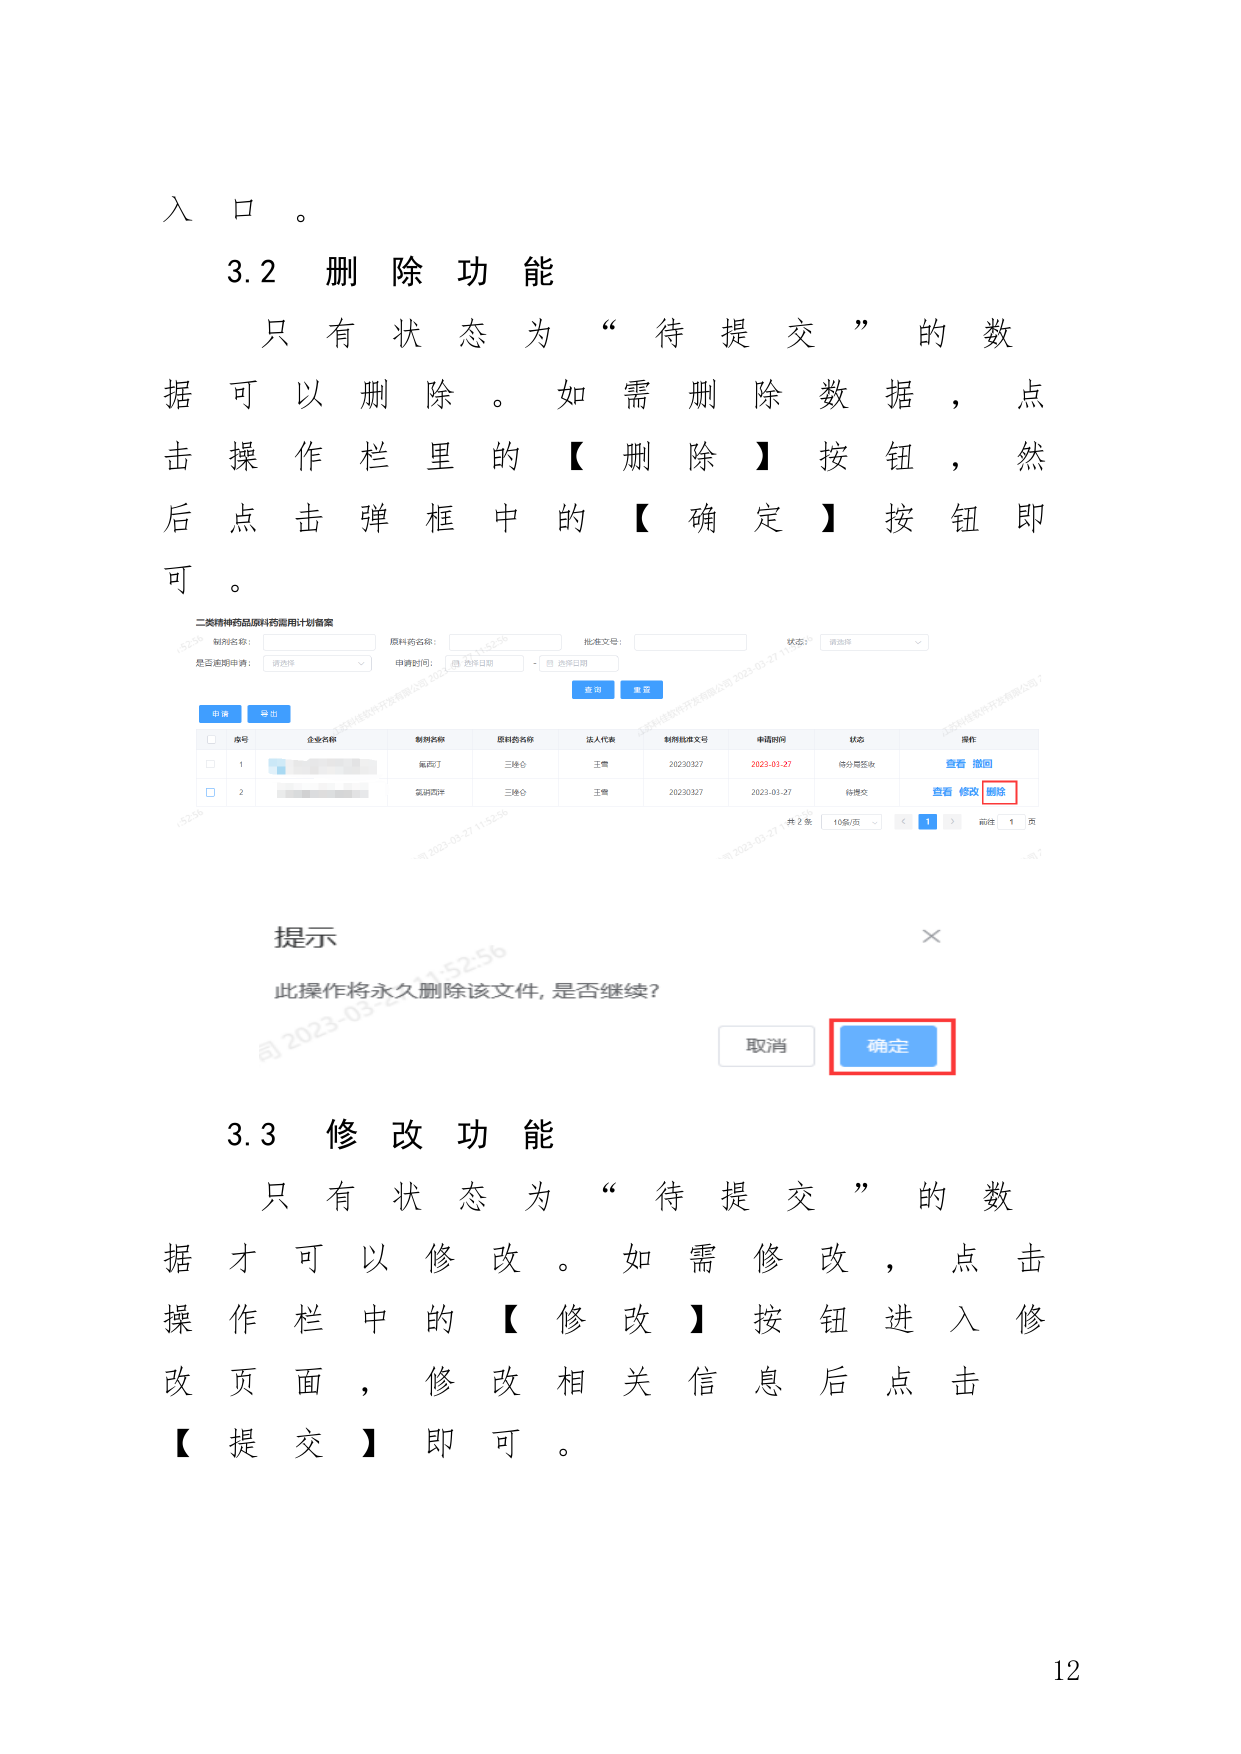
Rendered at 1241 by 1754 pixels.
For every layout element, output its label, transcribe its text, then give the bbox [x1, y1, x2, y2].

subtitle 3.2 删除功能 [161, 238, 1079, 300]
picture [259, 916, 967, 1080]
text 只有状态为“待提交”的数据才可以修改。如需修改，点击操作栏中的【修改】按钮进入修改页面，修改相关信息后点击【提交】即可。 [161, 1163, 1079, 1472]
picture [177, 608, 1042, 859]
subtitle 3.3 修改功能 [161, 1102, 1079, 1163]
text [161, 177, 1079, 238]
text 只有状态为“待提交”的数据可以删除。如需删除数据，点击操作栏里的【删除】按钮，然后点击弹框中的【确定】按钮即可。 [161, 300, 1079, 608]
